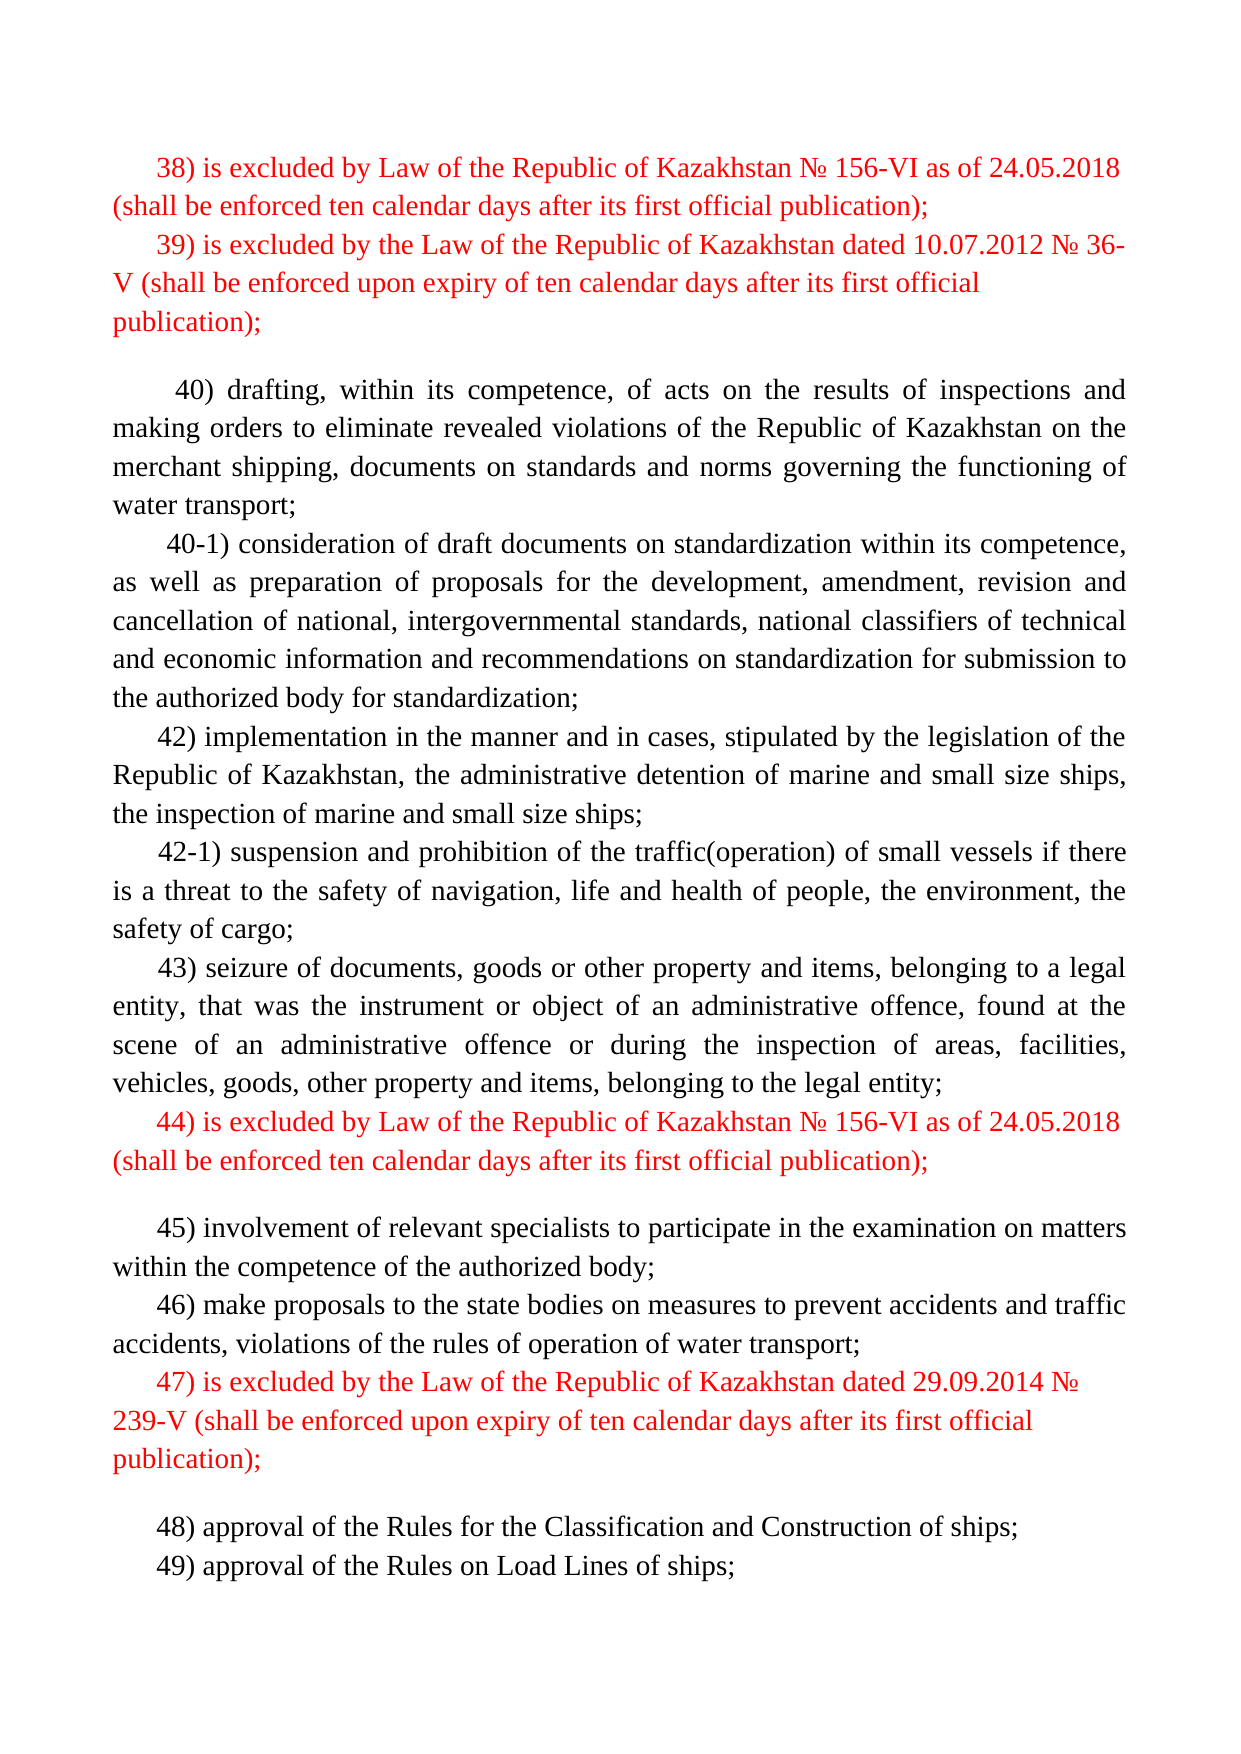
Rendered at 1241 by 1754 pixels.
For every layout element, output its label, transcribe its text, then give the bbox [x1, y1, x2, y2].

text 47) is excluded by the Law of the Republic of Kazakhstan dated 29.09.2014 № 239-V (shall be enforced upon expiry of ten calendar days after its first official publication); [112, 1364, 1128, 1505]
text 48) approval of the Rules for the Classification and Construction of ships; [112, 1509, 1128, 1543]
text 49) approval of the Rules on Load Lines of ships; [112, 1548, 1128, 1581]
text 44) is excluded by Law of the Republic of Kazakhstan № 156-VI as of 24.05.2018 (shall be enforced ten calendar days after its first official publication); [112, 1104, 1128, 1206]
text 40-1) consideration of draft documents on standardization within its competence, as well as preparation of proposals for the development, amendment, revision and cancellation of national, intergovernmental standards, national classifiers of technical and economic information and recommendations on standardization for submission to the authorized body for standardization; [112, 526, 1128, 714]
text 42-1) suspension and prohibition of the traffic(operation) of small vessels if there is a threat to the safety of navigation, life and health of people, the environment, the safety of cargo; [112, 834, 1128, 945]
text 46) make proposals to the state bodies on measures to prevent accidents and traffic accidents, violations of the rules of operation of water transport; [112, 1287, 1128, 1359]
text 42) implementation in the manner and in cases, stipulated by the legislation of the Republic of Kazakhstan, the administrative detention of marine and small size ships, the inspection of marine and small size ships; [112, 719, 1128, 829]
text 43) seizure of documents, goods or other property and items, belonging to a legal entity, that was the instrument or object of an administrative offence, found at the scene of an administrative offence or during the inspection of areas, facilities, vehicles, goods, other property and items, belonging to the legal entity; [112, 950, 1128, 1099]
text 38) is excluded by Law of the Republic of Kazakhstan № 156-VI as of 24.05.2018 (shall be enforced ten calendar days after its first official publication); 39) is excluded by the Law of the Republic of Kazakhstan dated 10.07.2012 № 36-V (shall be enforced upon expiry of ten calendar days after its first official publication); [112, 150, 1128, 368]
text 45) involvement of relevant specialists to participate in the examination on matters within the competence of the authorized body; [112, 1210, 1128, 1282]
text 40) drafting, within its competence, of acts on the results of inspections and making orders to eliminate revealed violations of the Republic of Kazakhstan on the merchant shipping, documents on standards and norms governing the functioning of water transport; [112, 372, 1128, 521]
